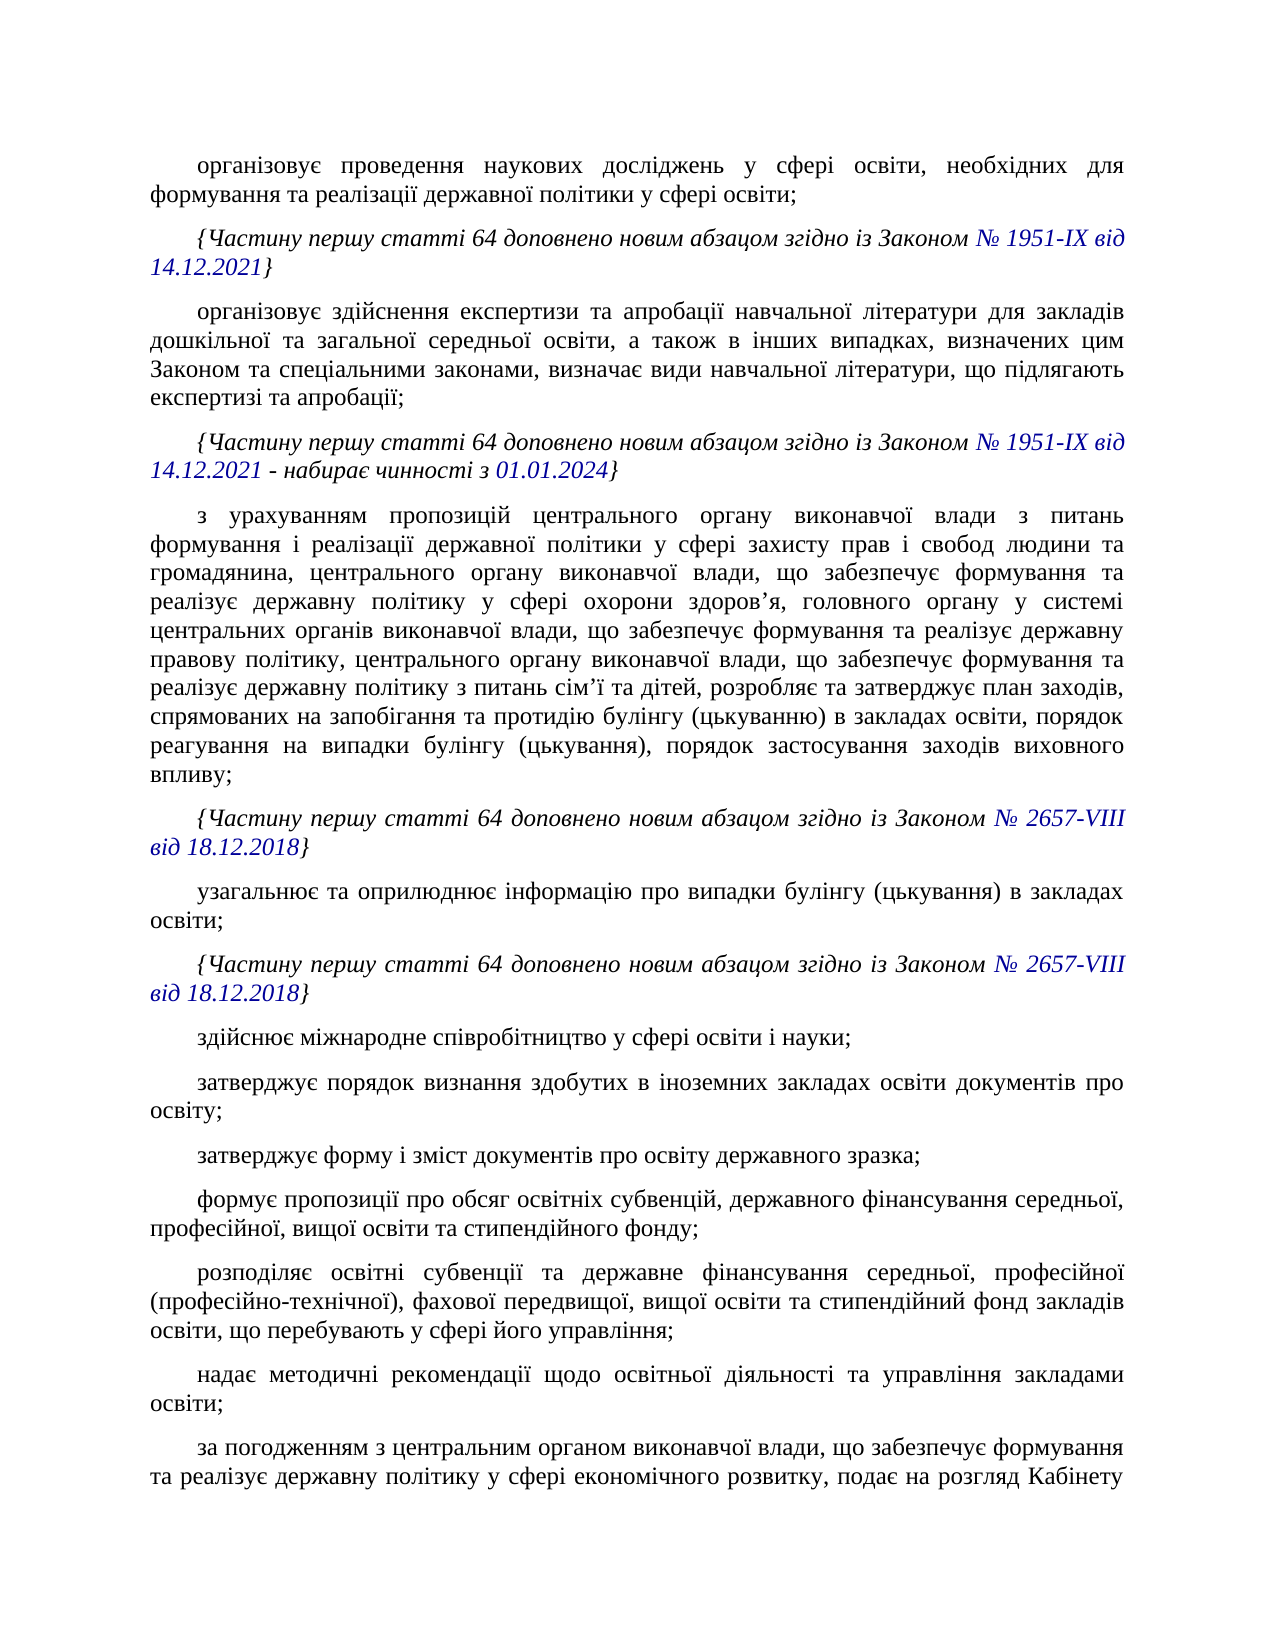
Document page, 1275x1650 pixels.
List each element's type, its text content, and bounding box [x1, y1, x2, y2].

text {Частину першу статті 64 доповнено новим абзацом згідно із Законом № 2657-VIII від 18.12.2018} [150, 803, 1125, 861]
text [150, 1432, 1125, 1490]
text організовує проведення наукових досліджень у сфері освіти, необхідних для формування та реалізації державної політики у сфері освіти; [150, 150, 1125, 207]
text надає методичні рекомендації щодо освітньої діяльності та управління закладами освіти; [150, 1359, 1125, 1417]
text формує пропозиції про обсяг освітніх субвенцій, державного фінансування середньої, професійної, вищої освіти та стипендійного фонду; [150, 1184, 1125, 1242]
text затверджує порядок визнання здобутих в іноземних закладах освіти документів про освіту; [150, 1067, 1125, 1124]
text затверджує форму і зміст документів про освіту державного зразка; [150, 1140, 1125, 1169]
text організовує здійснення експертизи та апробації навчальної літератури для закладів дошкільної та загальної середньої освіти, а також в інших випадках, визначених цим Законом та спеціальними законами, визначає види навчальної літератури, що підлягають експертизі та апробації; [150, 296, 1125, 411]
text здійснює міжнародне співробітництво у сфері освіти і науки; [150, 1022, 1125, 1051]
text узагальнює та оприлюднює інформацію про випадки булінгу (цькування) в закладах освіти; [150, 876, 1125, 934]
text {Частину першу статті 64 доповнено новим абзацом згідно із Законом № 2657-VIII від 18.12.2018} [150, 949, 1125, 1007]
text з урахуванням пропозицій центрального органу виконавчої влади з питань формування і реалізації державної політики у сфері захисту прав і свобод людини та громадянина, центрального органу виконавчої влади, що забезпечує формування та реалізує державну політику у сфері охорони здоров’я, головного органу у системі центральних органів виконавчої влади, що забезпечує формування та реалізує державну правову політику, центрального органу виконавчої влади, що забезпечує формування та реалізує державну політику з питань сім’ї та дітей, розробляє та затверджує план заходів, спрямованих на запобігання та протидію булінгу (цькуванню) в закладах освіти, порядок реагування на випадки булінгу (цькування), порядок застосування заходів виховного впливу; [150, 500, 1125, 787]
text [150, 223, 1125, 281]
text {Частину першу статті 64 доповнено новим абзацом згідно із Законом № 1951-IX від 14.12.2021 - набирає чинності з 01.01.2024} [150, 427, 1125, 484]
text розподіляє освітні субвенції та державне фінансування середньої, професійної (професійно-технічної), фахової передвищої, вищої освіти та стипендійний фонд закладів освіти, що перебувають у сфері його управління; [150, 1257, 1125, 1344]
